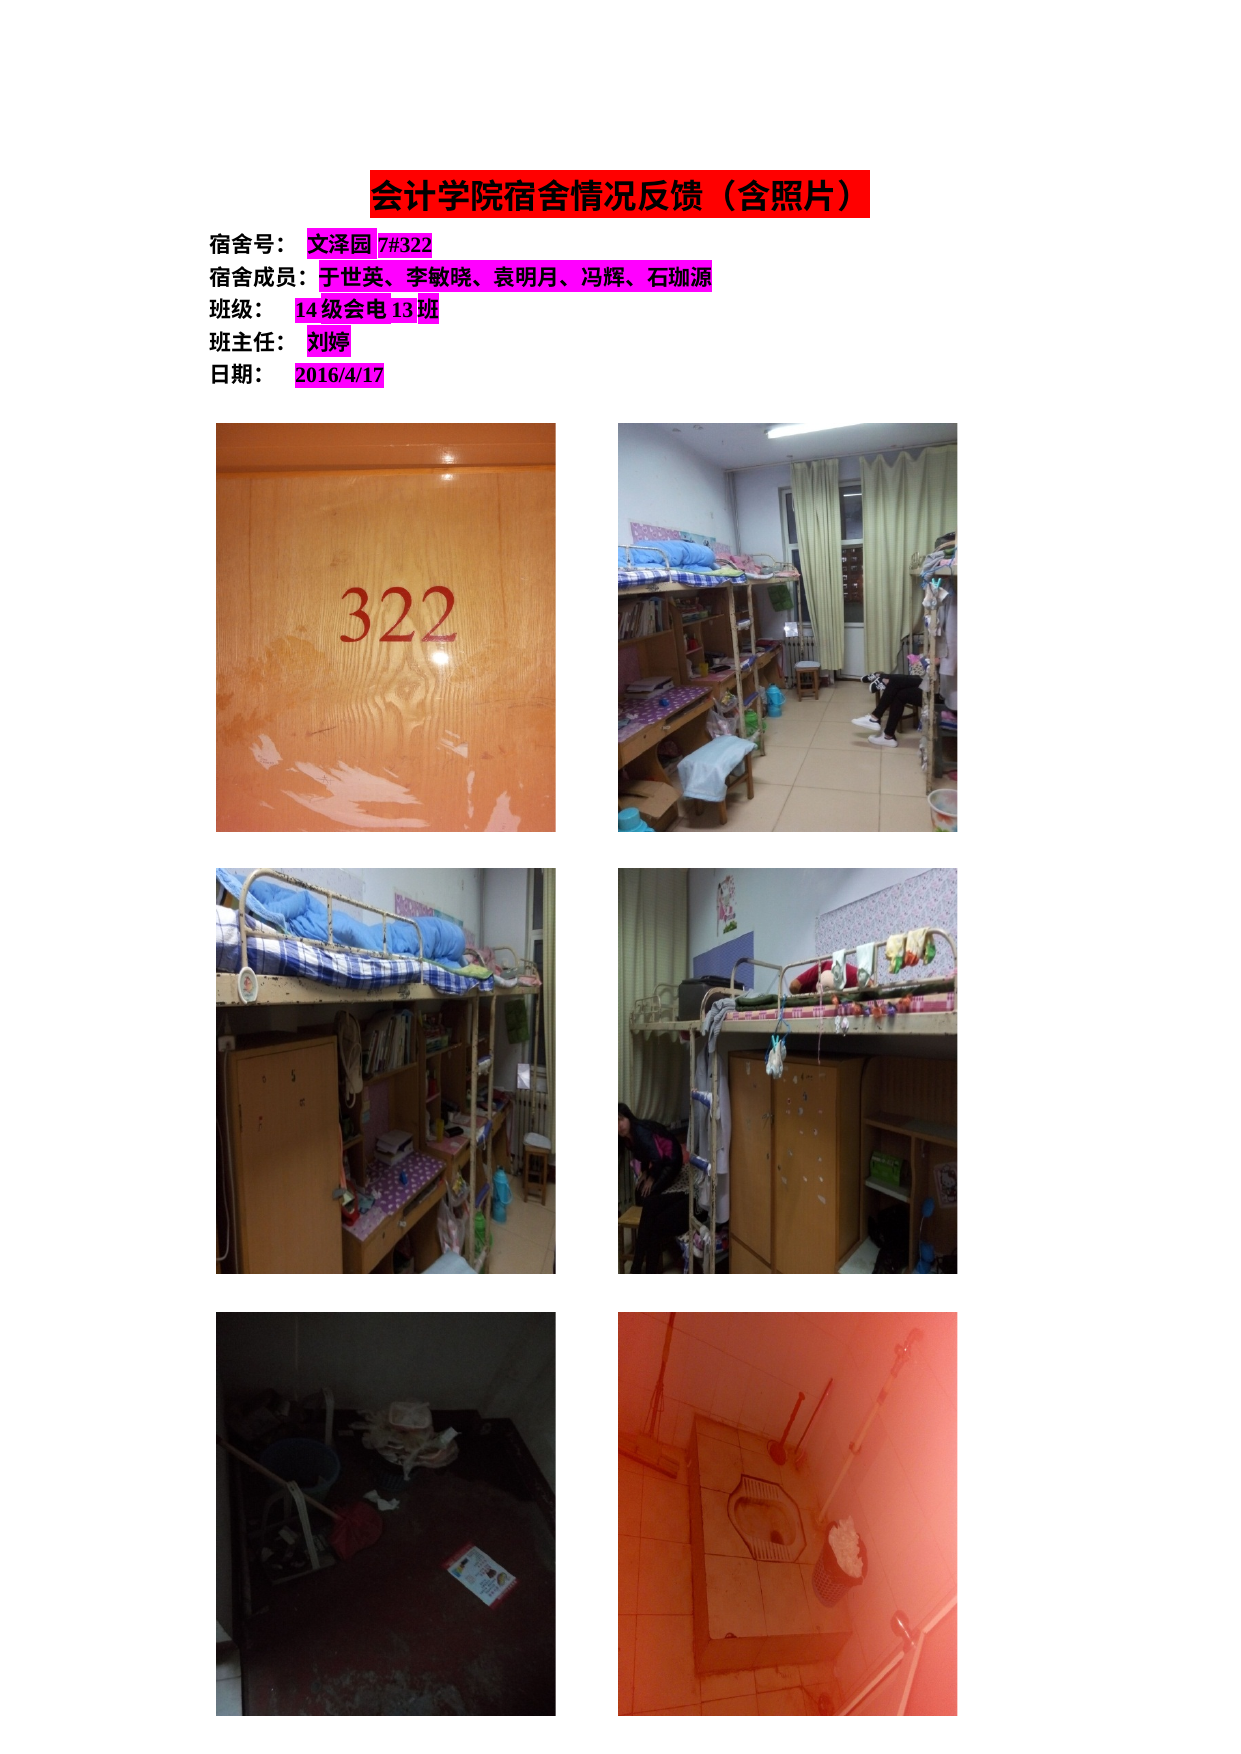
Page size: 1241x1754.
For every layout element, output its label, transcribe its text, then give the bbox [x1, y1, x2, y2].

picture [618, 868, 958, 1274]
text 宿舍号： 文泽园 7#322 [209, 227, 1053, 259]
text 班主任： 刘婷 [209, 324, 1053, 357]
text 会计学院宿舍情况反馈（含照片） [187, 162, 1053, 227]
text 日期： 2016/4/17 [209, 357, 1053, 389]
picture [216, 423, 556, 832]
picture [618, 1312, 958, 1716]
picture [216, 868, 556, 1274]
text 宿舍成员：于世英、李敏晓、袁明月、冯辉、石珈源 [209, 259, 1053, 292]
picture [618, 423, 958, 832]
text 班级： 14级会电13班 [209, 292, 1053, 324]
picture [216, 1312, 556, 1716]
